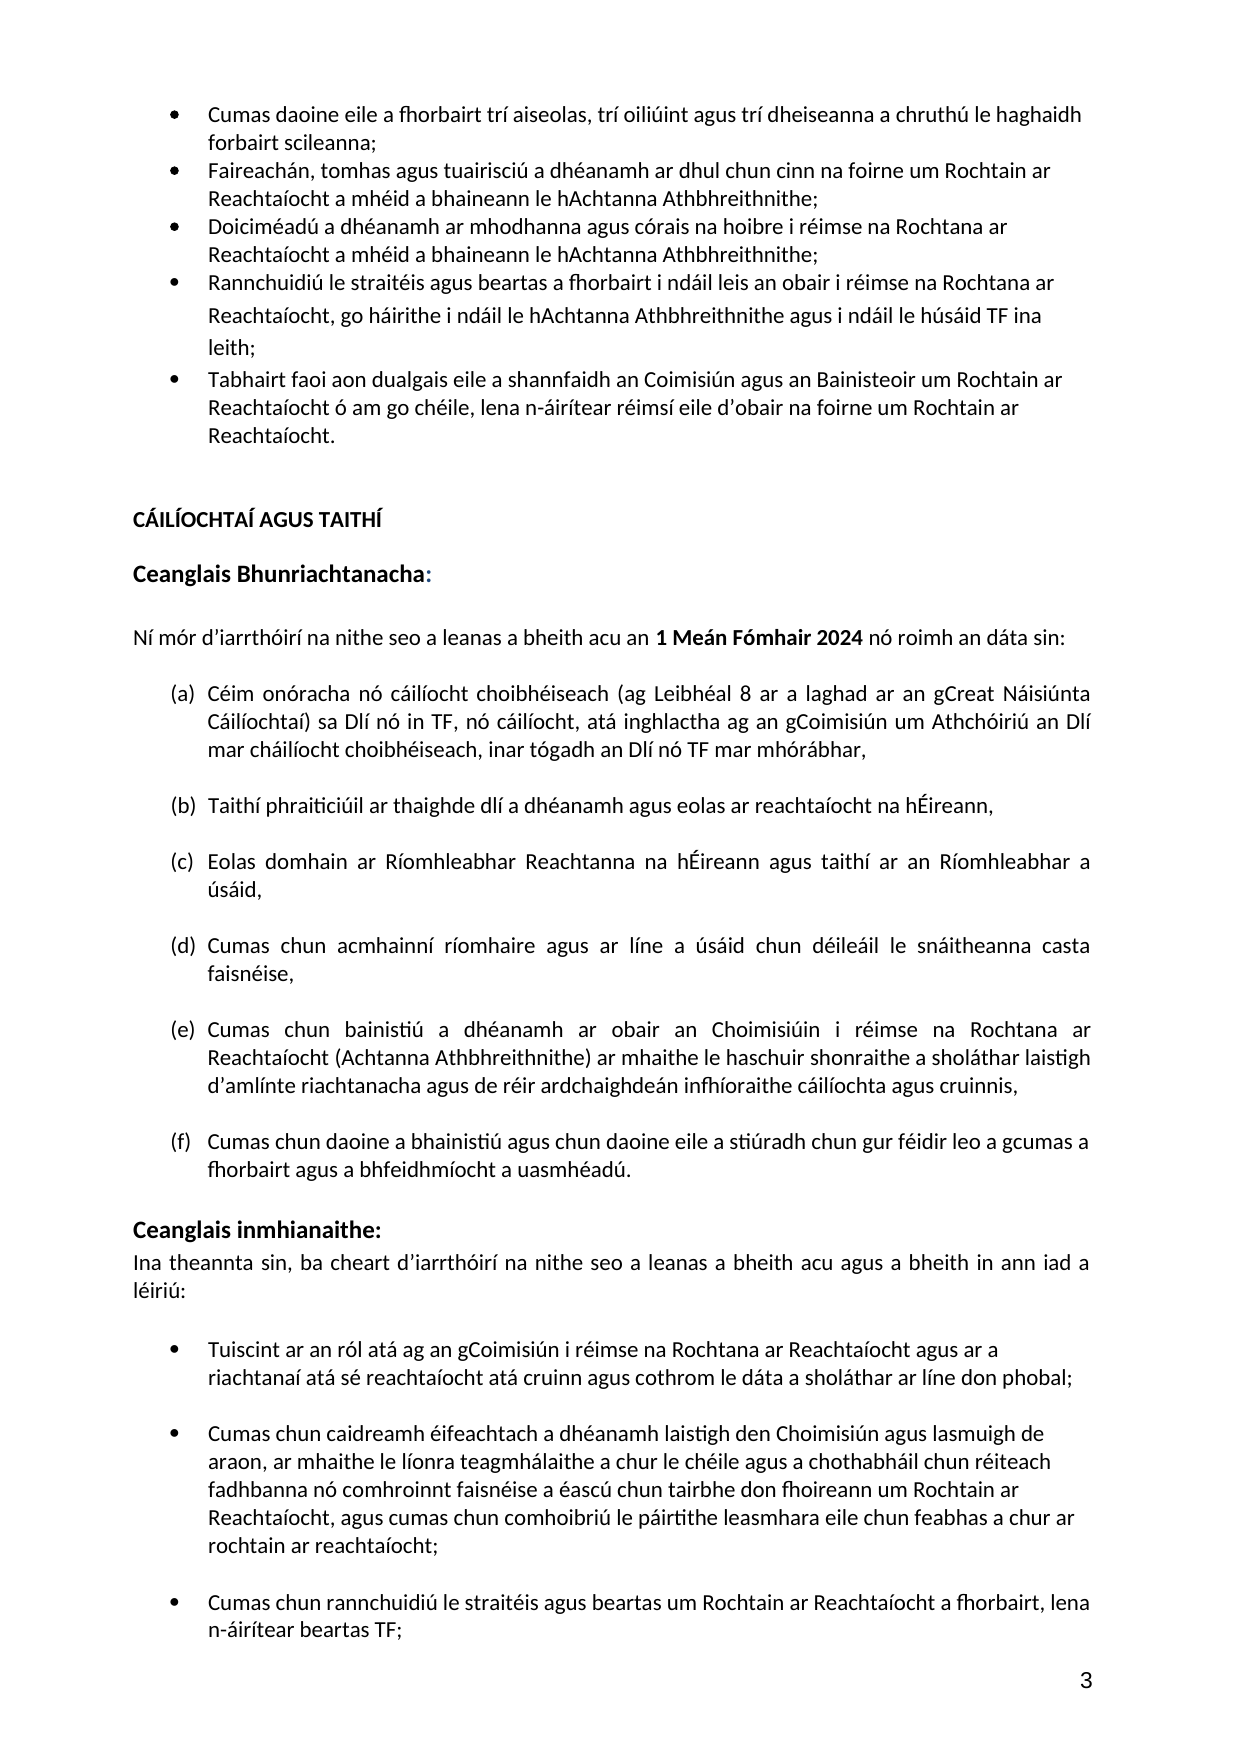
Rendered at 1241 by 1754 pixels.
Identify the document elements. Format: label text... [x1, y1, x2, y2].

list Tabhairt faoi aon dualgais eile a shannfaidh an Coimisiún agus an Bainisteoir um Rochtain ar Reachtaíocht ó am go chéile, lena n-áirítear réimsí eile d’obair na foirne um Rochtain ar Reachtaíocht. [170, 365, 1092, 449]
text Ina theannta sin, ba cheart d’iarrthóirí na nithe seo a leanas a bheith acu agus a bheith in ann iad a léiriú: [133, 1248, 1092, 1304]
list Céim onóracha nó cáilíocht choibhéiseach (ag Leibhéal 8 ar a laghad ar an gCreat Náisiúnta Cáilíochtaí) sa Dlí nó in TF, nó cáilíocht, atá inghlactha ag an gCoimisiún um Athchóiriú an Dlí mar cháilíocht choibhéiseach, inar tógadh an Dlí nó TF mar mhórábhar, [170, 679, 1092, 763]
list Cumas chun rannchuidiú le straitéis agus beartas um Rochtain ar Reachtaíocht a fhorbairt, lena n-áirítear beartas TF; [170, 1588, 1092, 1644]
text Ní mór d’iarrthóirí na nithe seo a leanas a bheith acu an 1 Meán Fómhair 2024 nó roimh an dáta sin: [133, 623, 1092, 651]
subtitle Ceanglais Bhunriachtanacha: [133, 558, 1092, 589]
list Cumas chun bainistiú a dhéanamh ar obair an Choimisiúin i réimse na Rochtana ar Reachtaíocht (Achtanna Athbhreithnithe) ar mhaithe le haschuir shonraithe a sholáthar laistigh d’amlínte riachtanacha agus de réir ardchaighdeán infhíoraithe cáilíochta agus cruinnis, [170, 1015, 1092, 1099]
list Cumas chun daoine a bhainistiú agus chun daoine eile a stiúradh chun gur féidir leo a gcumas a fhorbairt agus a bhfeidhmíocht a uasmhéadú. [170, 1127, 1092, 1183]
list Cumas chun caidreamh éifeachtach a dhéanamh laistigh den Choimisiún agus lasmuigh de araon, ar mhaithe le líonra teagmhálaithe a chur le chéile agus a chothabháil chun réiteach fadhbanna nó comhroinnt faisnéise a éascú chun tairbhe don fhoireann um Rochtain ar Reachtaíocht, agus cumas chun comhoibriú le páirtithe leasmhara eile chun feabhas a chur ar rochtain ar reachtaíocht; [170, 1419, 1092, 1559]
list Cumas daoine eile a fhorbairt trí aiseolas, trí oiliúint agus trí dheiseanna a chruthú le haghaidh forbairt scileanna; [170, 100, 1092, 156]
list Eolas domhain ar Ríomhleabhar Reachtanna na hÉireann agus taithí ar an Ríomhleabhar a úsáid, [170, 847, 1092, 903]
list Tuiscint ar an ról atá ag an gCoimisiún i réimse na Rochtana ar Reachtaíocht agus ar a riachtanaí atá sé reachtaíocht atá cruinn agus cothrom le dáta a sholáthar ar líne don phobal; [170, 1335, 1092, 1391]
list Taithí phraiticiúil ar thaighde dlí a dhéanamh agus eolas ar reachtaíocht na hÉireann, [170, 791, 1092, 819]
list Faireachán, tomhas agus tuairisciú a dhéanamh ar dhul chun cinn na foirne um Rochtain ar Reachtaíocht a mhéid a bhaineann le hAchtanna Athbhreithnithe; [170, 156, 1092, 212]
list Cumas chun acmhainní ríomhaire agus ar líne a úsáid chun déileáil le snáitheanna casta faisnéise, [170, 931, 1092, 987]
list Doiciméadú a dhéanamh ar mhodhanna agus córais na hoibre i réimse na Rochtana ar Reachtaíocht a mhéid a bhaineann le hAchtanna Athbhreithnithe; [170, 212, 1092, 268]
list Rannchuidiú le straitéis agus beartas a fhorbairt i ndáil leis an obair i réimse na Rochtana ar Reachtaíocht, go háirithe i ndáil le hAchtanna Athbhreithnithe agus i ndáil le húsáid TF ina leith; [170, 268, 1092, 361]
text Ceanglais inmhianaithe: [133, 1214, 1092, 1245]
text CÁILÍOCHTAÍ AGUS TAITHÍ [133, 505, 1092, 533]
